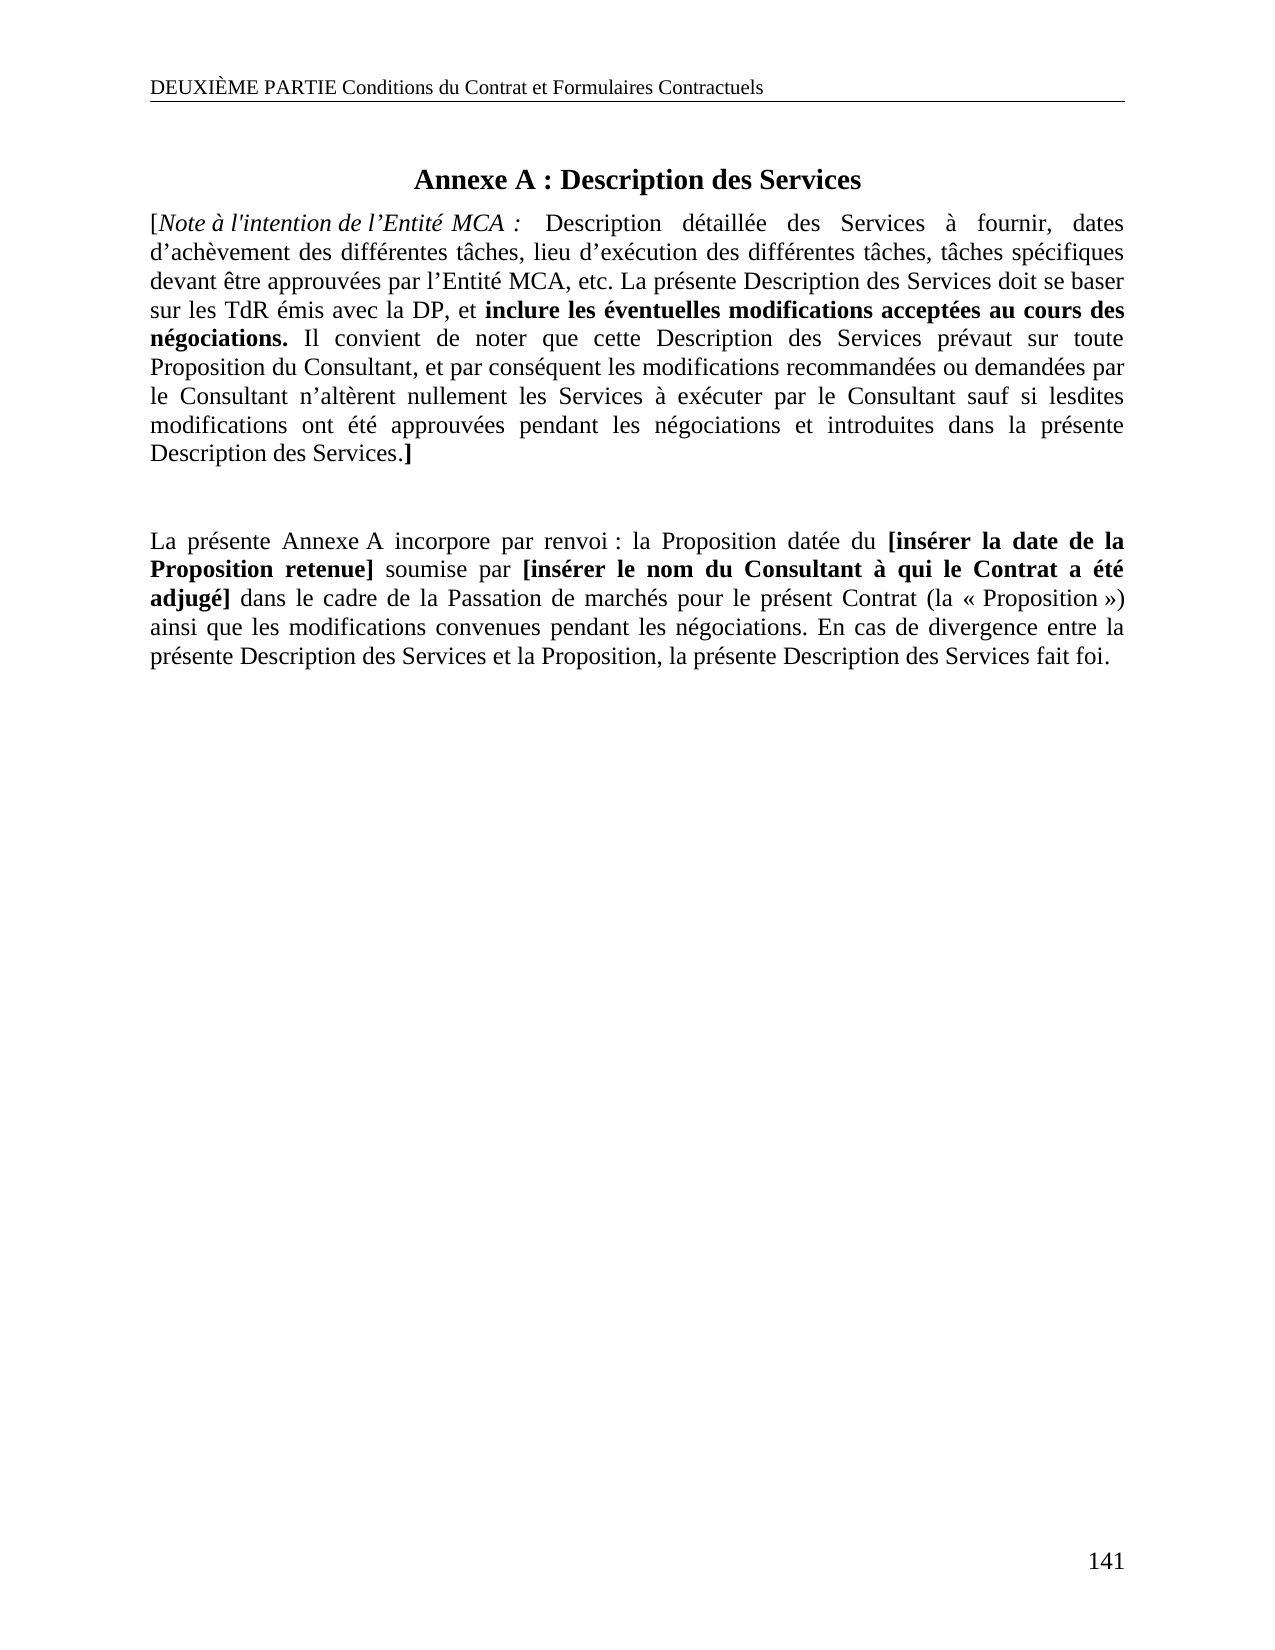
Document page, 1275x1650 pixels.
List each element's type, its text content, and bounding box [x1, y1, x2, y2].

text La présente Annexe A incorpore par renvoi : la Proposition datée du [insérer la date de la Proposition retenue] soumise par [insérer le nom du Consultant à qui le Contrat a été adjugé] dans le cadre de la Passation de marchés pour le présent Contrat (la « Proposition ») ainsi que les modifications convenues pendant les négociations. En cas de divergence entre la présente Description des Services et la Proposition, la présente Description des Services fait foi. [150, 526, 1125, 669]
subtitle Annexe A : Description des Services [150, 162, 1125, 196]
text [Note à l'intention de l’Entité MCA : Description détaillée des Services à fournir, dates d’achèvement des différentes tâches, lieu d’exécution des différentes tâches, tâches spécifiques devant être approuvées par l’Entité MCA, etc. La présente Description des Services doit se baser sur les TdR émis avec la DP, et inclure les éventuelles modifications acceptées au cours des négociations. Il convient de noter que cette Description des Services prévaut sur toute Proposition du Consultant, et par conséquent les modifications recommandées ou demandées par le Consultant n’altèrent nullement les Services à exécuter par le Consultant sauf si lesdites modifications ont été approuvées pendant les négociations et introduites dans la présente Description des Services.] [150, 208, 1125, 467]
